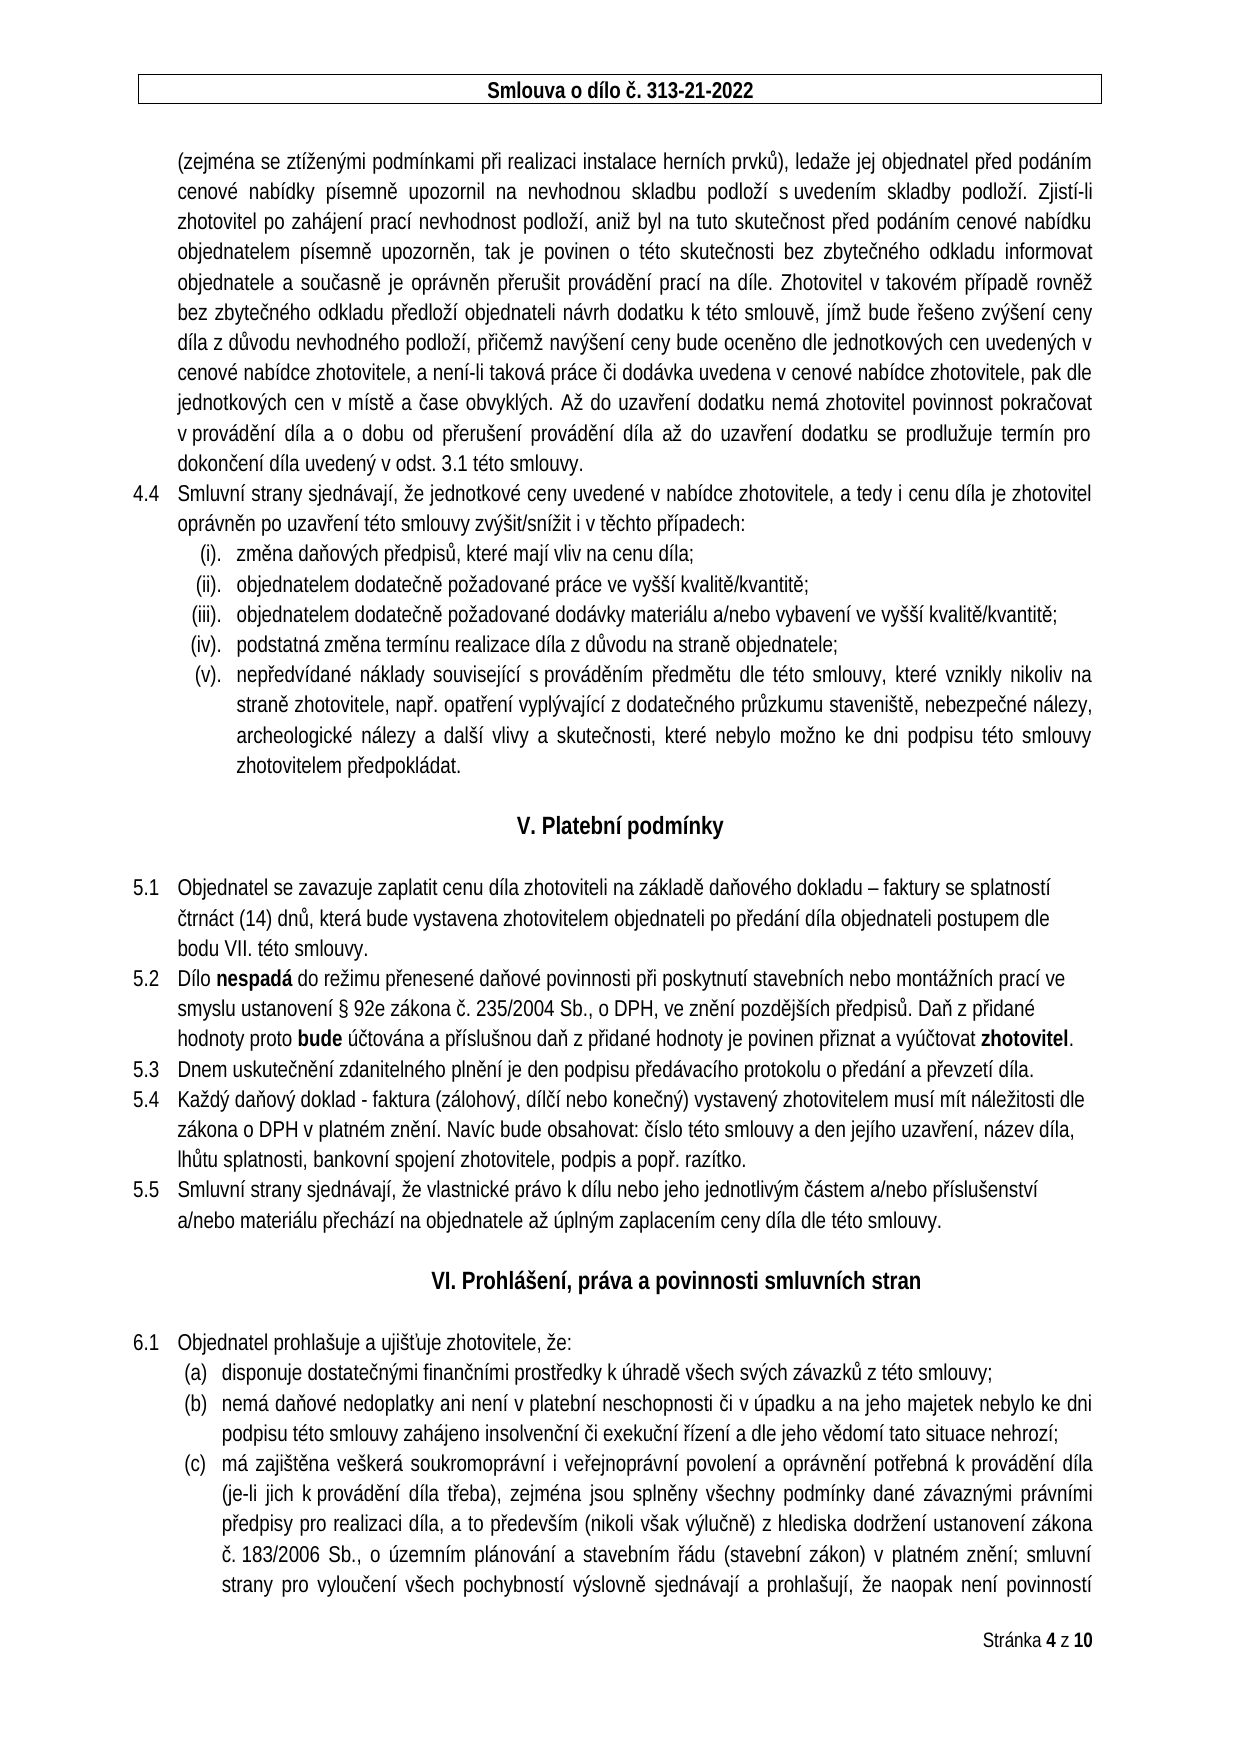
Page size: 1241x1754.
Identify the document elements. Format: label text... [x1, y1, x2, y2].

list Smluvní strany sjednávají, že vlastnické právo k dílu nebo jeho jednotlivým částem a/nebo příslušenství a/nebo materiálu přechází na objednatele až úplným zaplacením ceny díla dle této smlouvy. [133, 1176, 1093, 1233]
list změna daňových předpisů, které mají vliv na cenu díla; [222, 540, 1093, 567]
list Smluvní strany sjednávají, že jednotkové ceny uvedené v nabídce zhotovitele, a tedy i cenu díla je zhotovitel oprávněn po uzavření této smlouvy zvýšit/snížit i v těchto případech: [133, 480, 1093, 536]
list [133, 148, 1093, 476]
list nepředvídané náklady související s prováděním předmětu dle této smlouvy, které vznikly nikoliv na straně zhotovitele, např. opatření vyplývající z dodatečného průzkumu staveniště, nebezpečné nálezy, archeologické nálezy a další vlivy a skutečnosti, které nebylo možno ke dni podpisu této smlouvy zhotovitelem předpokládat. [222, 661, 1093, 778]
list Dílo nespadá do režimu přenesené daňové povinnosti při poskytnutí stavebních nebo montážních prací ve smyslu ustanovení § 92e zákona č. 235/2004 Sb., o DPH, ve znění pozdějších předpisů. Daň z přidané hodnoty proto bude účtována a příslušnou daň z přidané hodnoty je povinen přiznat a vyúčtovat zhotovitel. [133, 965, 1093, 1052]
list Objednatel prohlašuje a ujišťuje zhotovitele, že: [133, 1329, 1093, 1355]
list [184, 1450, 1093, 1597]
list Objednatel se zavazuje zaplatit cenu díla zhotoviteli na základě daňového dokladu – faktury se splatností čtrnáct (14) dnů, která bude vystavena zhotovitelem objednateli po předání díla objednateli postupem dle bodu VII. této smlouvy. [133, 874, 1093, 961]
list nemá daňové nedoplatky ani není v platební neschopnosti či v úpadku a na jeho majetek nebylo ke dni podpisu této smlouvy zahájeno insolvenční či exekuční řízení a dle jeho vědomí tato situace nehrozí; [184, 1389, 1093, 1446]
list disponuje dostatečnými finančními prostředky k úhradě všech svých závazků z této smlouvy; [184, 1359, 1093, 1386]
list Dnem uskutečnění zdanitelného plnění je den podpisu předávacího protokolu o předání a převzetí díla. [133, 1056, 1093, 1082]
list podstatná změna termínu realizace díla z důvodu na straně objednatele; [222, 631, 1093, 657]
list objednatelem dodatečně požadované dodávky materiálu a/nebo vybavení ve vyšší kvalitě/kvantitě; [222, 601, 1093, 627]
list Každý daňový doklad - faktura (zálohový, dílčí nebo konečný) vystavený zhotovitelem musí mít náležitosti dle zákona o DPH v platném znění. Navíc bude obsahovat: číslo této smlouvy a den jejího uzavření, název díla, lhůtu splatnosti, bankovní spojení zhotovitele, podpis a popř. razítko. [133, 1086, 1093, 1172]
text V. Platební podmínky [148, 811, 1093, 840]
text VI. Prohlášení, práva a povinnosti smluvních stran [260, 1266, 1093, 1294]
list objednatelem dodatečně požadované práce ve vyšší kvalitě/kvantitě; [222, 571, 1093, 597]
